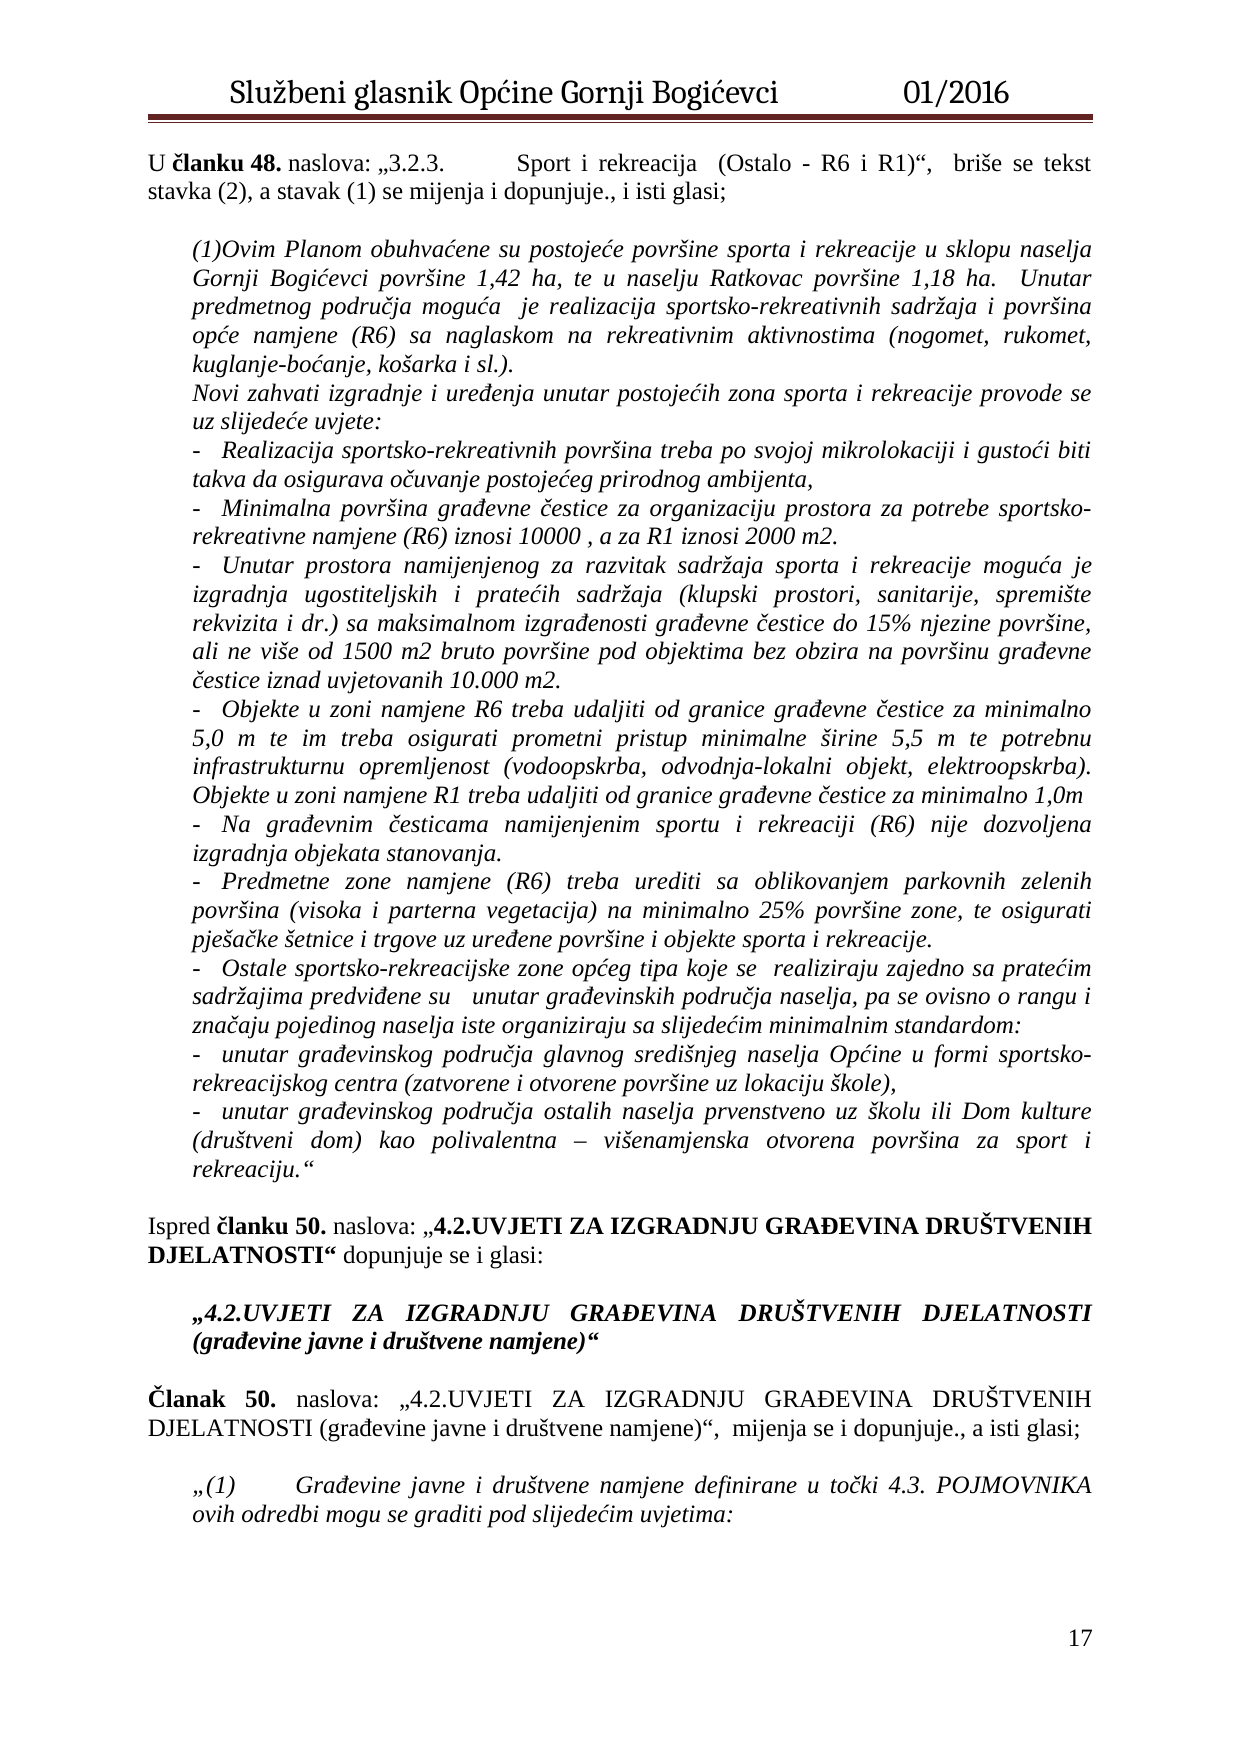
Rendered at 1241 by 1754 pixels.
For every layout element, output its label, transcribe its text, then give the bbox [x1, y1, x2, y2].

text Novi zahvati izgradnje i uređenja unutar postojećih zona sporta i rekreacije provode se uz slijedeće uvjete: [192, 378, 1093, 435]
text Članak 50. naslova: „4.2.UVJETI ZA IZGRADNJU GRAĐEVINA DRUŠTVENIH DJELATNOSTI (građevine javne i društvene namjene)“, mijenja se i dopunjuje., a isti glasi; [148, 1384, 1093, 1441]
text - unutar građevinskog područja ostalih naselja prvenstveno uz školu ili Dom kulture (društveni dom) kao polivalentna – višenamjenska otvorena površina za sport i rekreaciju.“ [192, 1096, 1093, 1183]
text - Minimalna površina građevne čestice za organizaciju prostora za potrebe sportsko-rekreativne namjene (R6) iznosi 10000 , a za R1 iznosi 2000 m2. [192, 493, 1093, 550]
text - Na građevnim česticama namijenjenim sportu i rekreaciji (R6) nije dozvoljena izgradnja objekata stanovanja. [192, 809, 1093, 866]
text „(1) Građevine javne i društvene namjene definirane u točki 4.3. POJMOVNIKA ovih odredbi mogu se graditi pod slijedećim uvjetima: [192, 1470, 1093, 1528]
text Ispred članku 50. naslova: „4.2.UVJETI ZA IZGRADNJU GRAĐEVINA DRUŠTVENIH DJELATNOSTI“ dopunjuje se i glasi: [148, 1211, 1093, 1269]
text - Realizacija sportsko-rekreativnih površina treba po svojoj mikrolokaciji i gustoći biti takva da osigurava očuvanje postojećeg prirodnog ambijenta, [192, 435, 1093, 493]
text - unutar građevinskog područja glavnog središnjeg naselja Općine u formi sportsko-rekreacijskog centra (zatvorene i otvorene površine uz lokaciju škole), [192, 1039, 1093, 1096]
text (1) Ovim Planom obuhvaćene su postojeće površine sporta i rekreacije u sklopu naselja Gornji Bogićevci površine 1,42 ha, te u naselju Ratkovac površine 1,18 ha. Unutar predmetnog područja moguća je realizacija sportsko-rekreativnih sadržaja i površina opće namjene (R6) sa naglaskom na rekreativnim aktivnostima (nogomet, rukomet, kuglanje-boćanje, košarka i sl.). [192, 234, 1093, 378]
text - Ostale sportsko-rekreacijske zone općeg tipa koje se realiziraju zajedno sa pratećim sadržajima predviđene su unutar građevinskih područja naselja, pa se ovisno o rangu i značaju pojedinog naselja iste organiziraju sa slijedećim minimalnim standardom: [192, 953, 1093, 1039]
text - Unutar prostora namijenjenog za razvitak sadržaja sporta i rekreacije moguća je izgradnja ugostiteljskih i pratećih sadržaja (klupski prostori, sanitarije, spremište rekvizita i dr.) sa maksimalnom izgrađenosti građevne čestice do 15% njezine površine, ali ne više od 1500 m2 bruto površine pod objektima bez obzira na površinu građevne čestice iznad uvjetovanih 10.000 m2. [192, 550, 1093, 694]
text - Objekte u zoni namjene R6 treba udaljiti od granice građevne čestice za minimalno 5,0 m te im treba osigurati prometni pristup minimalne širine 5,5 m te potrebnu infrastrukturnu opremljenost (vodoopskrba, odvodnja-lokalni objekt, elektroopskrba). Objekte u zoni namjene R1 treba udaljiti od granice građevne čestice za minimalno 1,0m [192, 694, 1093, 809]
text U članku 48. naslova: „3.2.3. Sport i rekreacija (Ostalo - R6 i R1)“, briše se tekst stavka (2), a stavak (1) se mijenja i dopunjuje., i isti glasi; [148, 148, 1093, 205]
text - Predmetne zone namjene (R6) treba urediti sa oblikovanjem parkovnih zelenih površina (visoka i parterna vegetacija) na minimalno 25% površine zone, te osigurati pješačke šetnice i trgove uz uređene površine i objekte sporta i rekreacije. [192, 866, 1093, 953]
text „4.2.UVJETI ZA IZGRADNJU GRAĐEVINA DRUŠTVENIH DJELATNOSTI (građevine javne i društvene namjene)“ [192, 1298, 1093, 1355]
